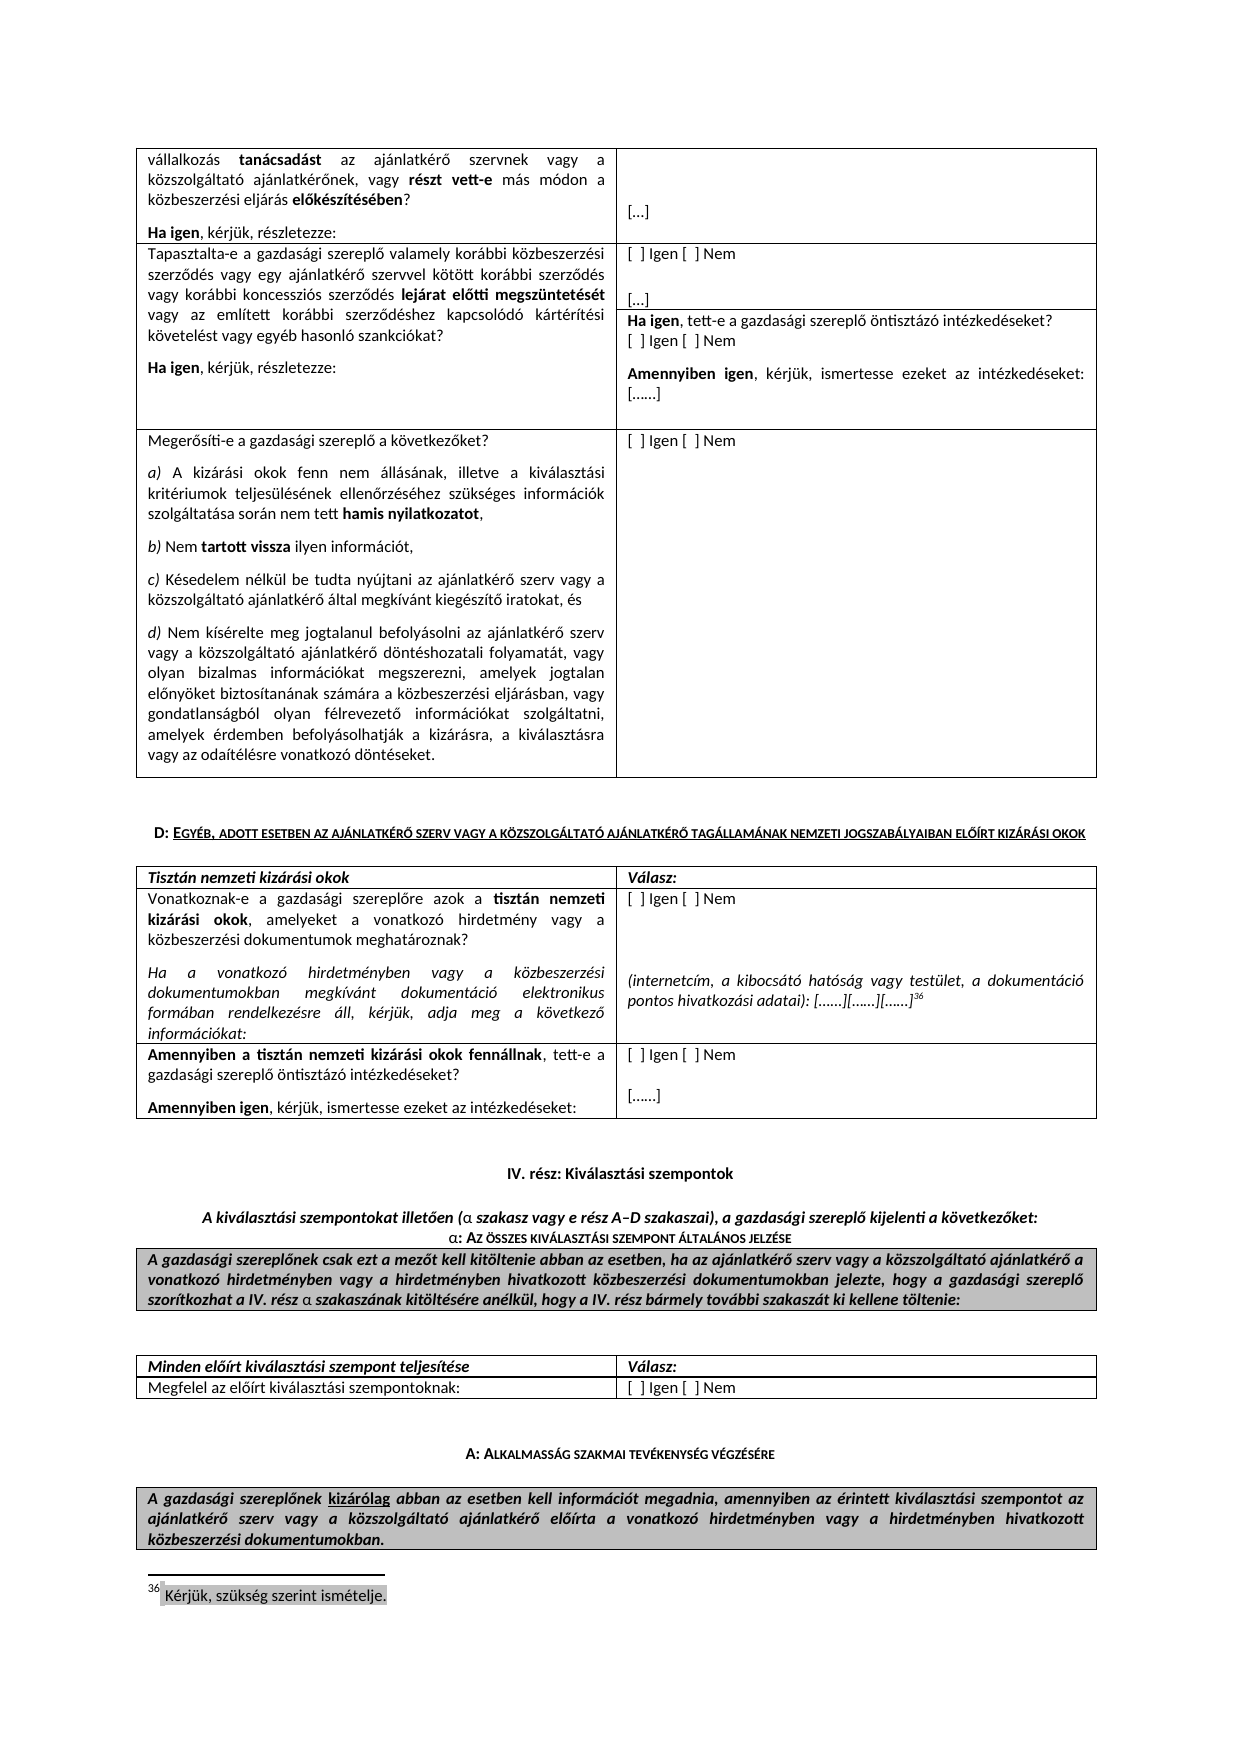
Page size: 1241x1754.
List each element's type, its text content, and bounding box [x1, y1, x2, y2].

table_cell [ ] Igen [ ] Nem (internetcím, a kibocsátó hatóság vagy testület, a dokumentáció pontos hivatkozási adatai): [……][……][……] [617, 889, 1096, 1043]
table_cell Ha igen, tett-e a gazdasági szereplő öntisztázó intézkedéseket? [ ] Igen [ ] Nem Amennyiben igen, kérjük, ismertesse ezeket az intézkedéseket: [……] [617, 310, 1096, 429]
text D: EGYÉB, ADOTT ESETBEN AZ AJÁNLATKÉRŐ SZERV VAGY A KÖZSZOLGÁLTATÓ AJÁNLATKÉRŐ TAGÁLLAMÁNAK NEMZETI JOGSZABÁLYAIBAN ELŐÍRT KIZÁRÁSI OKOK [148, 822, 1092, 842]
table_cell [137, 149, 616, 242]
table_cell [ ] Igen [ ] Nem [……] [617, 1044, 1096, 1118]
text A kiválasztási szempontokat illetően (α szakasz vagy e rész A–D szakaszai), a gazdasági szereplő kijelenti a következőket: [148, 1207, 1092, 1227]
table_cell Tapasztalta-e a gazdasági szereplő valamely korábbi közbeszerzési szerződés vagy egy ajánlatkérő szervvel kötött korábbi szerződés vagy korábbi koncessziós szerződés lejárat előtti megszüntetését vagy az említett korábbi szerződéshez kapcsolódó kártérítési követelést vagy egyéb hasonló szankciókat? Ha igen, kérjük, részletezze: [137, 244, 616, 429]
table_header A gazdasági szereplőnek kizárólag abban az esetben kell információt megadnia, amennyiben az érintett kiválasztási szempontot az ajánlatkérő szerv vagy a közszolgáltató ajánlatkérő előírta a vonatkozó hirdetményben vagy a hirdetményben hivatkozott közbeszerzési dokumentumokban. [137, 1488, 1096, 1549]
table_header A gazdasági szereplőnek csak ezt a mezőt kell kitöltenie abban az esetben, ha az ajánlatkérő szerv vagy a közszolgáltató ajánlatkérő a vonatkozó hirdetményben vagy a hirdetményben hivatkozott közbeszerzési dokumentumokban jelezte, hogy a gazdasági szereplő szorítkozhat a IV. rész α szakaszának kitöltésére anélkül, hogy a IV. rész bármely további szakaszát ki kellene töltenie: [137, 1249, 1096, 1310]
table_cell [617, 149, 1096, 242]
table_header Válasz: [617, 867, 1096, 888]
text α: AZ ÖSSZES KIVÁLASZTÁSI SZEMPONT ÁLTALÁNOS JELZÉSE [148, 1227, 1092, 1248]
text IV. rész: Kiválasztási szempontok [148, 1163, 1092, 1183]
table_cell Megfelel az előírt kiválasztási szempontoknak: [137, 1378, 616, 1398]
table_cell Vonatkoznak-e a gazdasági szereplőre azok a tisztán nemzeti kizárási okok, amelyeket a vonatkozó hirdetmény vagy a közbeszerzési dokumentumok meghatároznak? Ha a vonatkozó hirdetményben vagy a közbeszerzési dokumentumokban megkívánt dokumentáció elektronikus formában rendelkezésre áll, kérjük, adja meg a következő információkat: [137, 889, 616, 1043]
table_cell [ ] Igen [ ] Nem [617, 430, 1096, 777]
table_header Válasz: [617, 1356, 1096, 1376]
table_header Tisztán nemzeti kizárási okok [137, 867, 616, 888]
table_cell Amennyiben a tisztán nemzeti kizárási okok fennállnak, tett-e a gazdasági szereplő öntisztázó intézkedéseket? Amennyiben igen, kérjük, ismertesse ezeket az intézkedéseket: [137, 1044, 616, 1118]
table_cell [ ] Igen [ ] Nem […] [617, 244, 1096, 309]
table_cell Megerősíti-e a gazdasági szereplő a következőket? a) A kizárási okok fenn nem állásának, illetve a kiválasztási kritériumok teljesülésének ellenőrzéséhez szükséges információk szolgáltatása során nem tett hamis nyilatkozatot, b) Nem tartott vissza ilyen információt, c) Késedelem nélkül be tudta nyújtani az ajánlatkérő szerv vagy a közszolgáltató ajánlatkérő által megkívánt kiegészítő iratokat, és d) Nem kísérelte meg jogtalanul befolyásolni az ajánlatkérő szerv vagy a közszolgáltató ajánlatkérő döntéshozatali folyamatát, vagy olyan bizalmas információkat megszerezni, amelyek jogtalan előnyöket biztosítanának számára a közbeszerzési eljárásban, vagy gondatlanságból olyan félrevezető információkat szolgáltatni, amelyek érdemben befolyásolhatják a kizárásra, a kiválasztásra vagy az odaítélésre vonatkozó döntéseket. [137, 430, 616, 777]
table_cell [ ] Igen [ ] Nem [617, 1378, 1096, 1398]
table_header Minden előírt kiválasztási szempont teljesítése [137, 1356, 616, 1376]
text A: ALKALMASSÁG SZAKMAI TEVÉKENYSÉG VÉGZÉSÉRE [148, 1443, 1092, 1463]
